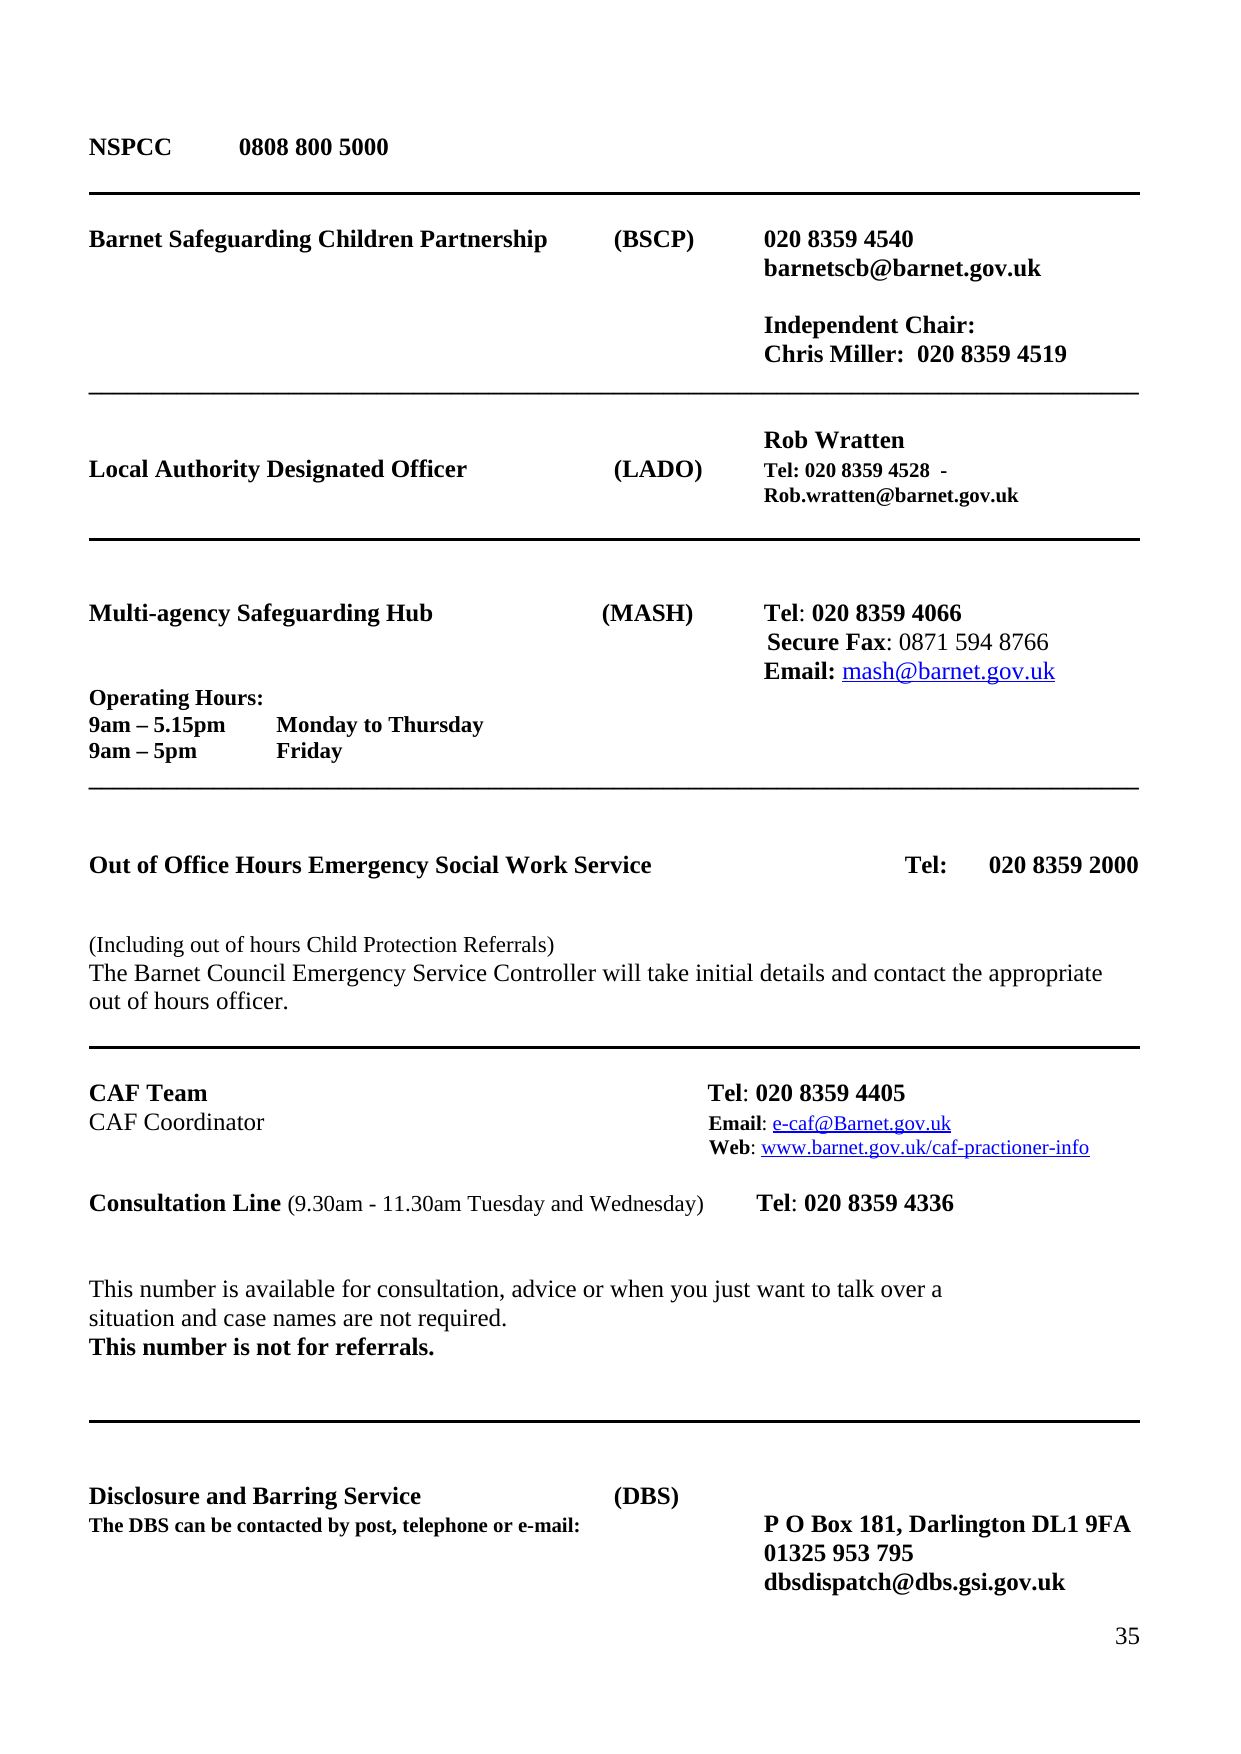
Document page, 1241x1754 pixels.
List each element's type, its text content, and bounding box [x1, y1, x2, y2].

text (Including out of hours Child Protection Referrals) [89, 931, 1215, 958]
text NSPCC 0808 800 5000 [89, 132, 1140, 161]
text barnetscb@barnet.gov.uk [89, 253, 1140, 281]
text Consultation Line (9.30am - 11.30am Tuesday and Wednesday) Tel: 020 8359 4336 [89, 1188, 1186, 1217]
text 01325 953 795 [89, 1538, 1140, 1567]
text 9am – 5.15pm Monday to Thursday [89, 711, 1215, 737]
text Local Authority Designated Officer (LADO) Tel: 020 8359 4528 - [89, 454, 1140, 483]
text Rob Wratten [89, 425, 1140, 454]
text dbsdispatch@dbs.gsi.gov.uk [89, 1567, 1140, 1596]
text ____________________________________________________________________________________ [89, 763, 1140, 792]
text Multi-agency Safeguarding Hub (MASH) Tel: 020 8359 4066 [89, 598, 1186, 627]
text The Barnet Council Emergency Service Controller will take initial details and contact the appropriate out of hours officer. [89, 958, 1140, 1015]
text This number is available for consultation, advice or when you just want to talk over a situation and case names are not required. [89, 1274, 979, 1332]
text 9am – 5pm Friday [89, 737, 1215, 763]
text Secure Fax: 0871 594 8766 [89, 627, 1186, 656]
text CAF Team Tel: 020 8359 4405 [89, 1078, 1186, 1107]
text Barnet Safeguarding Children Partnership (BSCP) 020 8359 4540 [89, 224, 1140, 253]
text This number is not for referrals. [89, 1332, 979, 1361]
text Operating Hours: [89, 684, 1215, 711]
text Out of Office Hours Emergency Social Work Service Tel: 020 8359 2000 [89, 850, 1215, 878]
text CAF Coordinator Email: e-caf@Barnet.gov.uk [89, 1107, 952, 1135]
text Rob.wratten@barnet.gov.uk [89, 483, 1140, 507]
text The DBS can be contacted by post, telephone or e-mail: P O Box 181, Darlington DL1 9FA [89, 1509, 1140, 1538]
text Disclosure and Barring Service (DBS) [89, 1481, 1140, 1509]
text ____________________________________________________________________________________ [14, 368, 1140, 396]
text Chris Miller: 020 8359 4519 [689, 339, 1140, 368]
text Email: mash@barnet.gov.uk [89, 656, 1186, 684]
text Web: www.barnet.gov.uk/caf-practioner-info [698, 1135, 1214, 1159]
text Independent Chair: [689, 310, 1140, 339]
